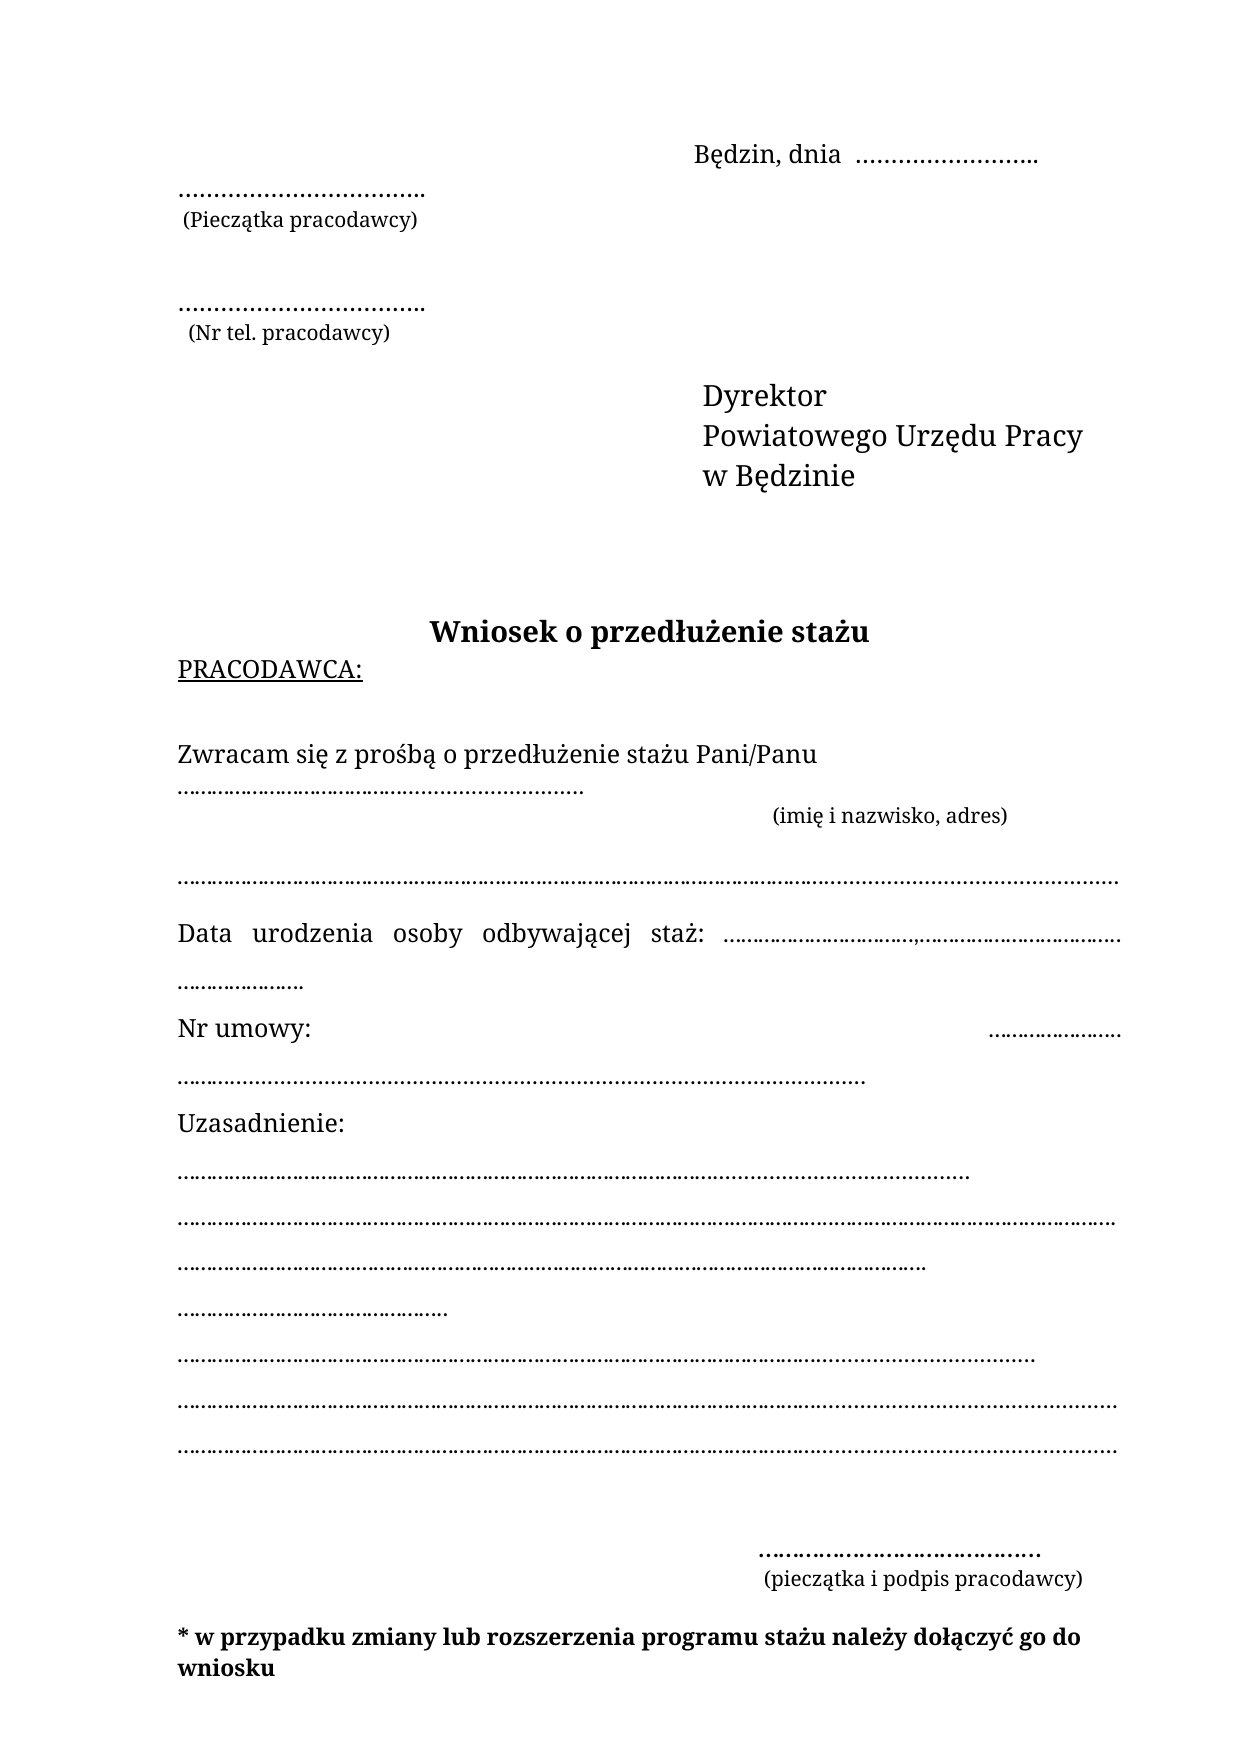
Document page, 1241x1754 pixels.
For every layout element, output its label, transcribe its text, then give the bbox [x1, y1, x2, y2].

text Wniosek o przedłużenie stażu [177, 612, 1122, 651]
text ……………………………….….…………….…….…………………………………………............................................... [177, 860, 1122, 890]
text Zwracam się z prośbą o przedłużenie stażu Pani/Panu …………………………………............................. [177, 736, 1122, 801]
text * w przypadku zmiany lub rozszerzenia programu stażu należy dołączyć go do wniosku [177, 1621, 1122, 1683]
text Będzin, dnia …………………….. [620, 137, 1137, 171]
text (Nr tel. pracodawcy) [177, 318, 1122, 347]
text (pieczątka i podpis pracodawcy) [177, 1564, 1122, 1593]
text …………………………………………………………………………………………………................................................ [177, 1384, 1122, 1414]
text …………………………………………………………………………………………………................................................ [177, 1429, 1122, 1460]
text Data urodzenia osoby odbywającej staż: ……………………………,……………………………..…………………. [177, 916, 1122, 996]
text PRACODAWCA: [177, 651, 1122, 685]
text Powiatowego Urzędu Pracy [177, 415, 1122, 455]
text …………………………….. [177, 171, 1122, 205]
text …………………………………………………………………………………….……………..………………………………………….………………………….…………………………..………………………………………………………….………………………………………..…………………………………………………………………………………………………................................... [177, 1201, 1122, 1368]
text Dyrektor [177, 376, 1122, 415]
text w Będzinie [177, 455, 1122, 494]
text Nr umowy: …………………..………..................................................................................................... [177, 1011, 1122, 1091]
text Uzasadnienie: …………………………………………………………………………………......................................... [177, 1106, 1122, 1186]
text …………………………….. [177, 284, 1122, 318]
text …………………………………... [177, 1529, 1122, 1564]
text (Pieczątka pracodawcy) [177, 205, 1122, 233]
text (imię i nazwisko, adres) [177, 801, 1122, 829]
